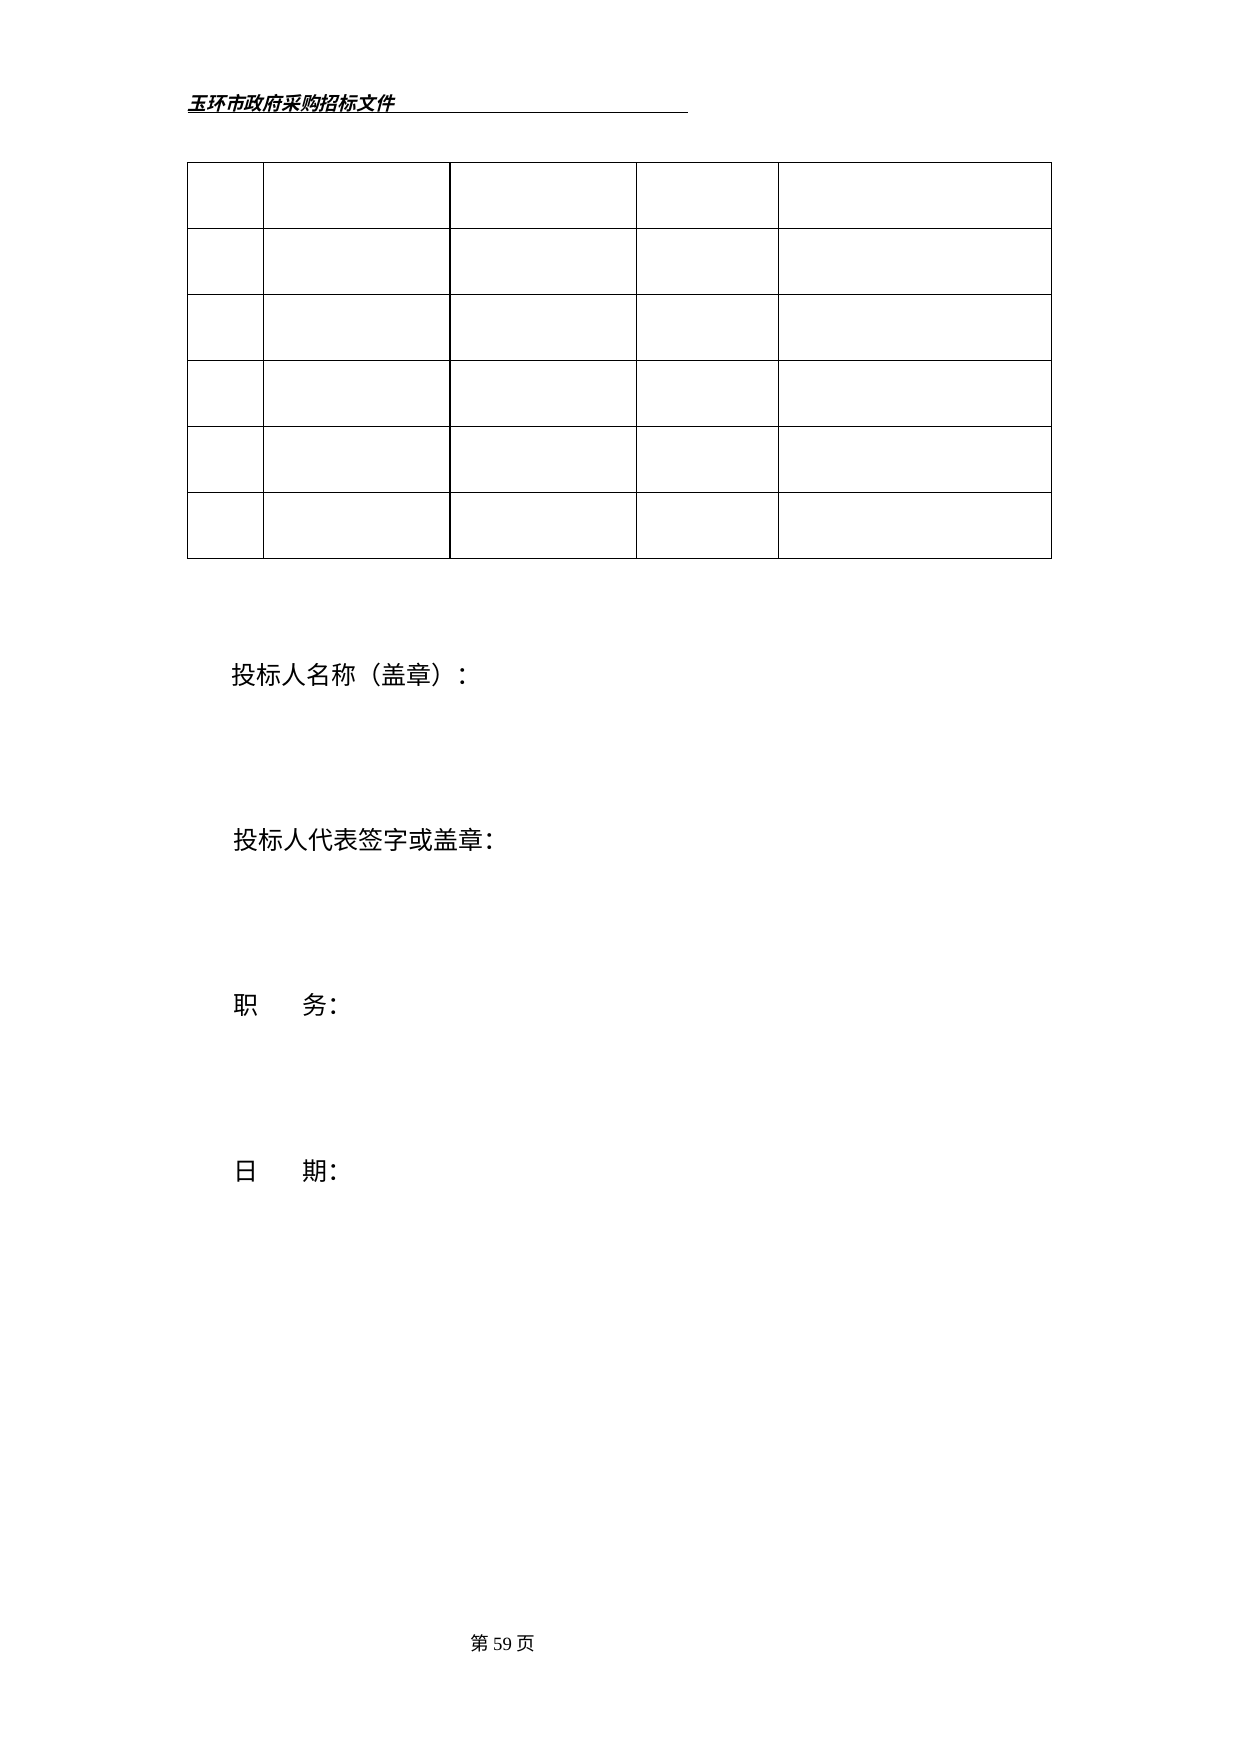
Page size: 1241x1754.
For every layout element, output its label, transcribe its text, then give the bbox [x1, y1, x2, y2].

table_cell [779, 427, 1051, 492]
table_cell [264, 427, 449, 492]
table_cell [637, 163, 778, 228]
table_cell [451, 427, 636, 492]
table_cell [188, 493, 263, 558]
table_cell [188, 163, 263, 228]
table_cell [637, 295, 778, 360]
text 日 期： [187, 1137, 1053, 1202]
table_cell [451, 163, 636, 228]
table_cell [451, 295, 636, 360]
table_cell [779, 361, 1051, 426]
text 投标人代表签字或盖章： [187, 806, 1053, 871]
table_cell [451, 229, 636, 294]
table_cell [779, 229, 1051, 294]
table_cell [188, 229, 263, 294]
table_cell [637, 493, 778, 558]
table_cell [779, 493, 1051, 558]
table_cell [779, 163, 1051, 228]
table_cell [779, 295, 1051, 360]
table_cell [264, 163, 449, 228]
table_cell [264, 229, 449, 294]
table_cell [264, 295, 449, 360]
table_cell [264, 493, 449, 558]
text 投标人名称（盖章）： [231, 641, 1053, 706]
table_cell [188, 295, 263, 360]
table_cell [637, 361, 778, 426]
table_cell [637, 229, 778, 294]
table_cell [451, 493, 636, 558]
table_cell [637, 427, 778, 492]
table_cell [188, 361, 263, 426]
table_cell [188, 427, 263, 492]
table_cell [451, 361, 636, 426]
text 职 务： [187, 971, 1053, 1036]
table_cell [264, 361, 449, 426]
